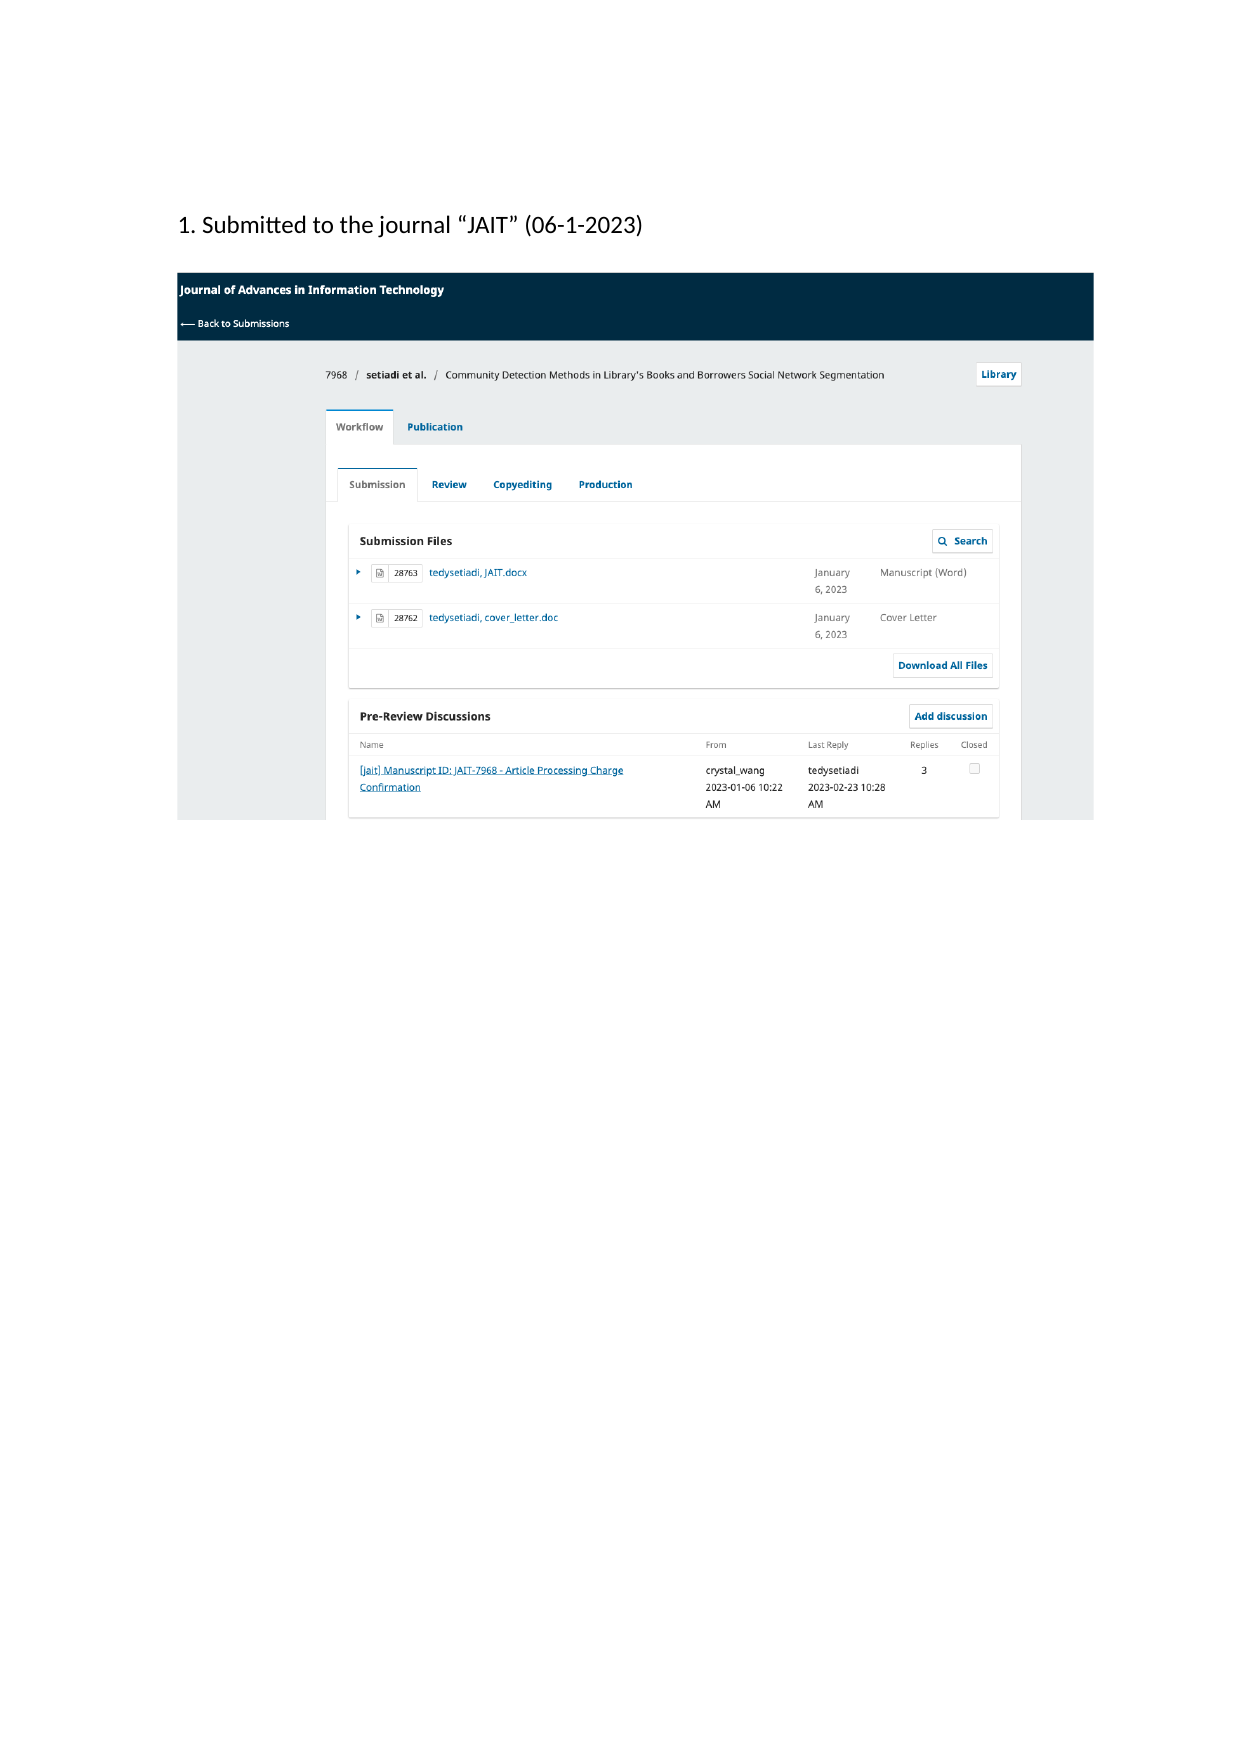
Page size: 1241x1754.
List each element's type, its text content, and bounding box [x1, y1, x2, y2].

picture [411, 286, 422, 293]
picture [205, 288, 219, 293]
picture [380, 286, 386, 293]
picture [355, 286, 361, 293]
picture [258, 288, 272, 293]
picture [229, 286, 235, 293]
picture [177, 341, 1094, 820]
picture [394, 286, 404, 293]
picture [338, 288, 346, 293]
picture [239, 286, 247, 293]
picture [295, 286, 304, 293]
picture [248, 286, 254, 293]
text 1. Submitted to the journal “JAIT” (06-1-2023) [177, 178, 1092, 239]
picture [281, 288, 290, 294]
